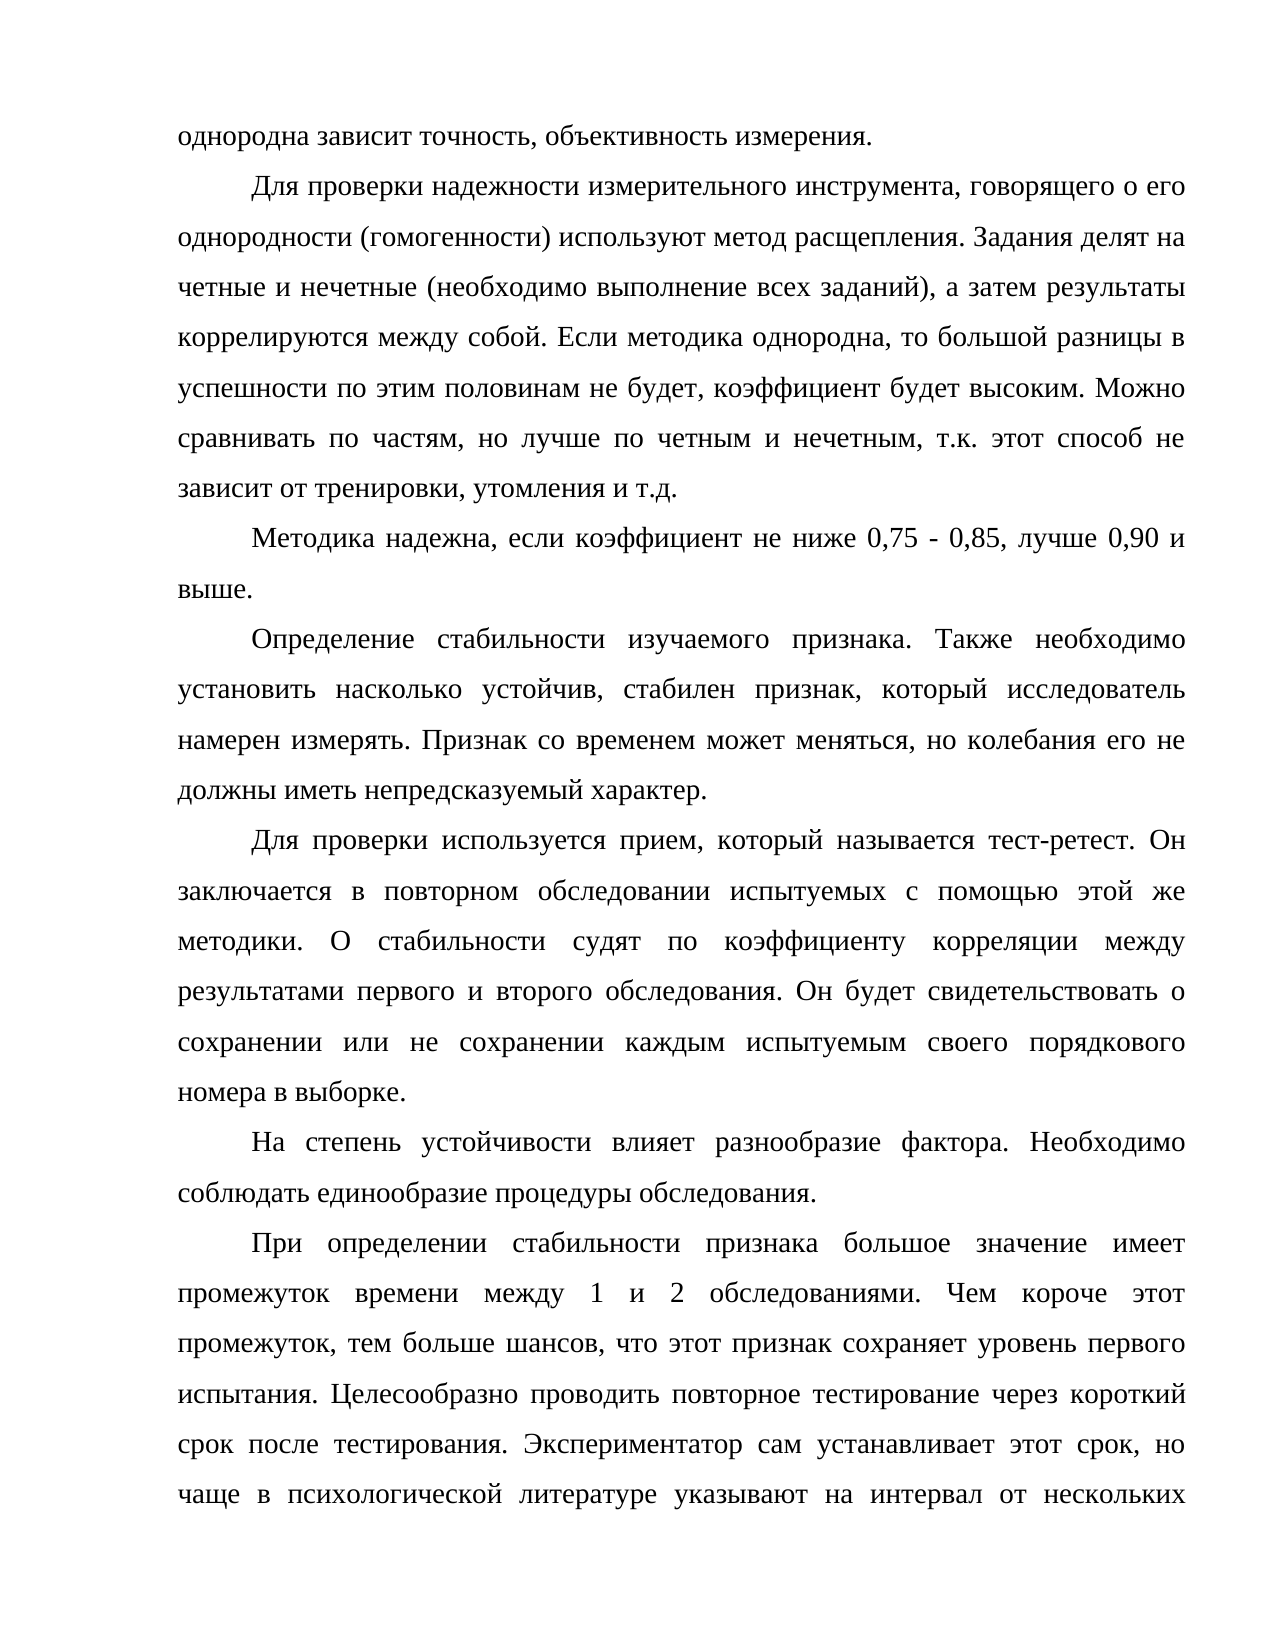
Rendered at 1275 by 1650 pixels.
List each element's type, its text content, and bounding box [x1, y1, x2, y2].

text Методика надежна, если коэффициент не ниже 0,75 - 0,85, лучше 0,90 и выше. [177, 521, 1186, 604]
text Для проверки надежности измерительного инструмента, говорящего о его однородности (гомогенности) используют метод расщепления. Задания делят на четные и нечетные (необходимо выполнение всех заданий), а затем результаты коррелируются между собой. Если методика однородна, то большой разницы в успешности по этим половинам не будет, коэффициент будет высоким. Можно сравнивать по частям, но лучше по четным и нечетным, т.к. этот способ не зависит от тренировки, утомления и т.д. [177, 168, 1186, 504]
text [177, 1225, 1186, 1510]
text Для проверки используется прием, который называется тест-ретест. Он заключается в повторном обследовании испытуемых с помощью этой же методики. О стабильности судят по коэффициенту корреляции между результатами первого и второго обследования. Он будет свидетельствовать о сохранении или не сохранении каждым испытуемым своего порядкового номера в выборке. [177, 822, 1186, 1108]
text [177, 118, 1186, 152]
text Определение стабильности изучаемого признака. Также необходимо установить насколько устойчив, стабилен признак, который исследователь намерен измерять. Признак со временем может меняться, но колебания его не должны иметь непредсказуемый характер. [177, 621, 1186, 806]
text На степень устойчивости влияет разнообразие фактора. Необходимо соблюдать единообразие процедуры обследования. [177, 1124, 1186, 1208]
